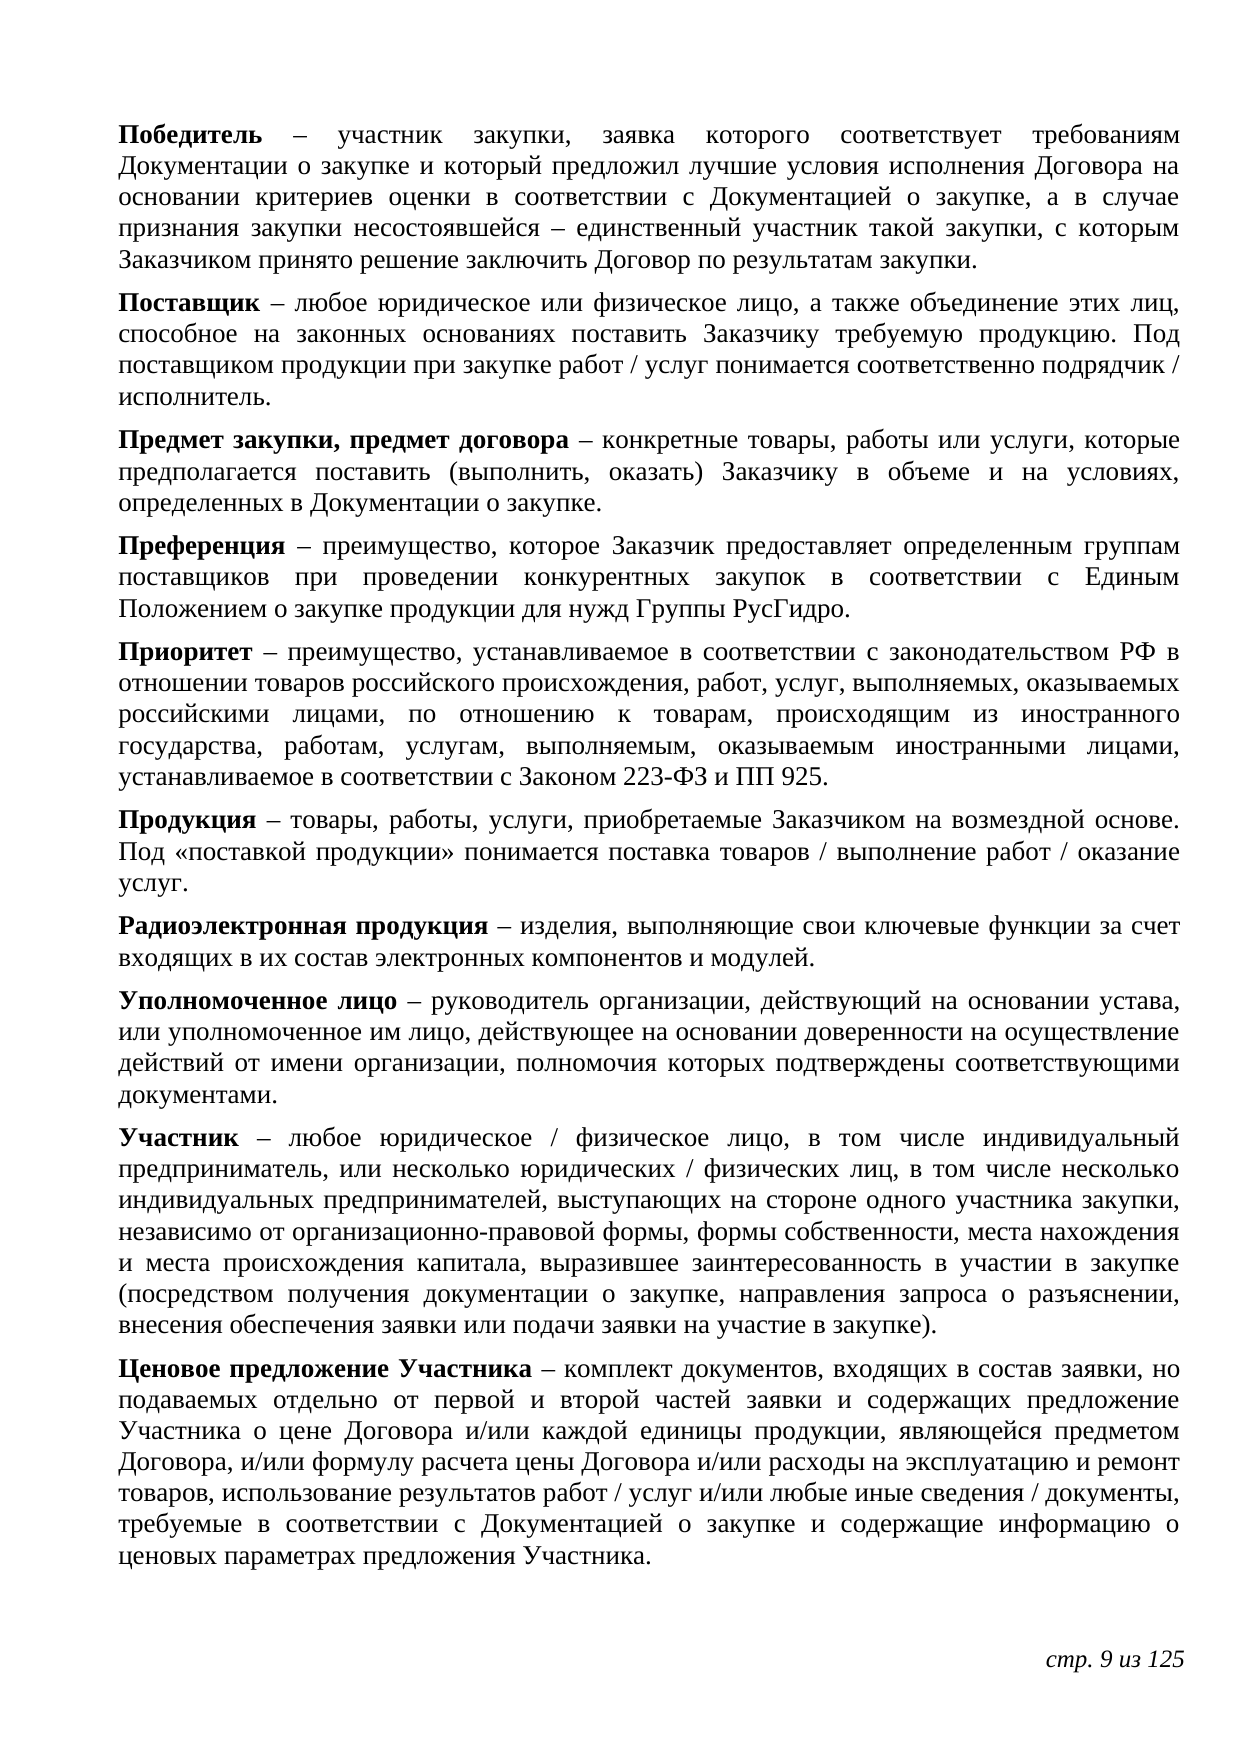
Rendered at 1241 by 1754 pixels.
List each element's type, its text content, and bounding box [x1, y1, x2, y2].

text Ценовое предложение Участника – комплект документов, входящих в состав заявки, но подаваемых отдельно от первой и второй частей заявки и содержащих предложение Участника о цене Договора и/или каждой единицы продукции, являющейся предметом Договора, и/или формулу расчета цены Договора и/или расходы на эксплуатацию и ремонт товаров, использование результатов работ / услуг и/или любые иные сведения / документы, требуемые в соответствии с Документацией о закупке и содержащие информацию о ценовых параметрах предложения Участника. [118, 1352, 1181, 1570]
text Радиоэлектронная продукция – изделия, выполняющие свои ключевые функции за счет входящих в их состав электронных компонентов и модулей. [118, 909, 1181, 972]
text Приоритет – преимущество, устанавливаемое в соответствии с законодательством РФ в отношении товаров российского происхождения, работ, услуг, выполняемых, оказываемых российскими лицами, по отношению к товарам, происходящим из иностранного государства, работам, услугам, выполняемым, оказываемым иностранными лицами, устанавливаемое в соответствии с Законом 223-ФЗ и ПП 925. [118, 635, 1181, 791]
text Уполномоченное лицо – руководитель организации, действующий на основании устава, или уполномоченное им лицо, действующее на основании доверенности на осуществление действий от имени организации, полномочия которых подтверждены соответствующими документами. [118, 984, 1181, 1109]
text Участник – любое юридическое / физическое лицо, в том числе индивидуальный предприниматель, или несколько юридических / физических лиц, в том числе несколько индивидуальных предпринимателей, выступающих на стороне одного участника закупки, независимо от организационно-правовой формы, формы собственности, места нахождения и места происхождения капитала, выразившее заинтересованность в участии в закупке (посредством получения документации о закупке, направления запроса о разъяснении, внесения обеспечения заявки или подачи заявки на участие в закупке). [118, 1121, 1181, 1339]
text Поставщик – любое юридическое или физическое лицо, а также объединение этих лиц, способное на законных основаниях поставить Заказчику требуемую продукцию. Под поставщиком продукции при закупке работ / услуг понимается соответственно подрядчик / исполнитель. [118, 286, 1181, 411]
text Победитель – участник закупки, заявка которого соответствует требованиям Документации о закупке и который предложил лучшие условия исполнения Договора на основании критериев оценки в соответствии с Документацией о закупке, а в случае признания закупки несостоявшейся – единственный участник такой закупки, с которым Заказчиком принято решение заключить Договор по результатам закупки. [118, 118, 1181, 274]
text Предмет закупки, предмет договора – конкретные товары, работы или услуги, которые предполагается поставить (выполнить, оказать) Заказчику в объеме и на условиях, определенных в Документации о закупке. [118, 423, 1181, 517]
text Продукция – товары, работы, услуги, приобретаемые Заказчиком на возмездной основе. Под «поставкой продукции» понимается поставка товаров / выполнение работ / оказание услуг. [118, 803, 1181, 897]
text Преференция – преимущество, которое Заказчик предоставляет определенным группам поставщиков при проведении конкурентных закупок в соответствии с Единым Положением о закупке продукции для нужд Группы РусГидро. [118, 529, 1181, 623]
